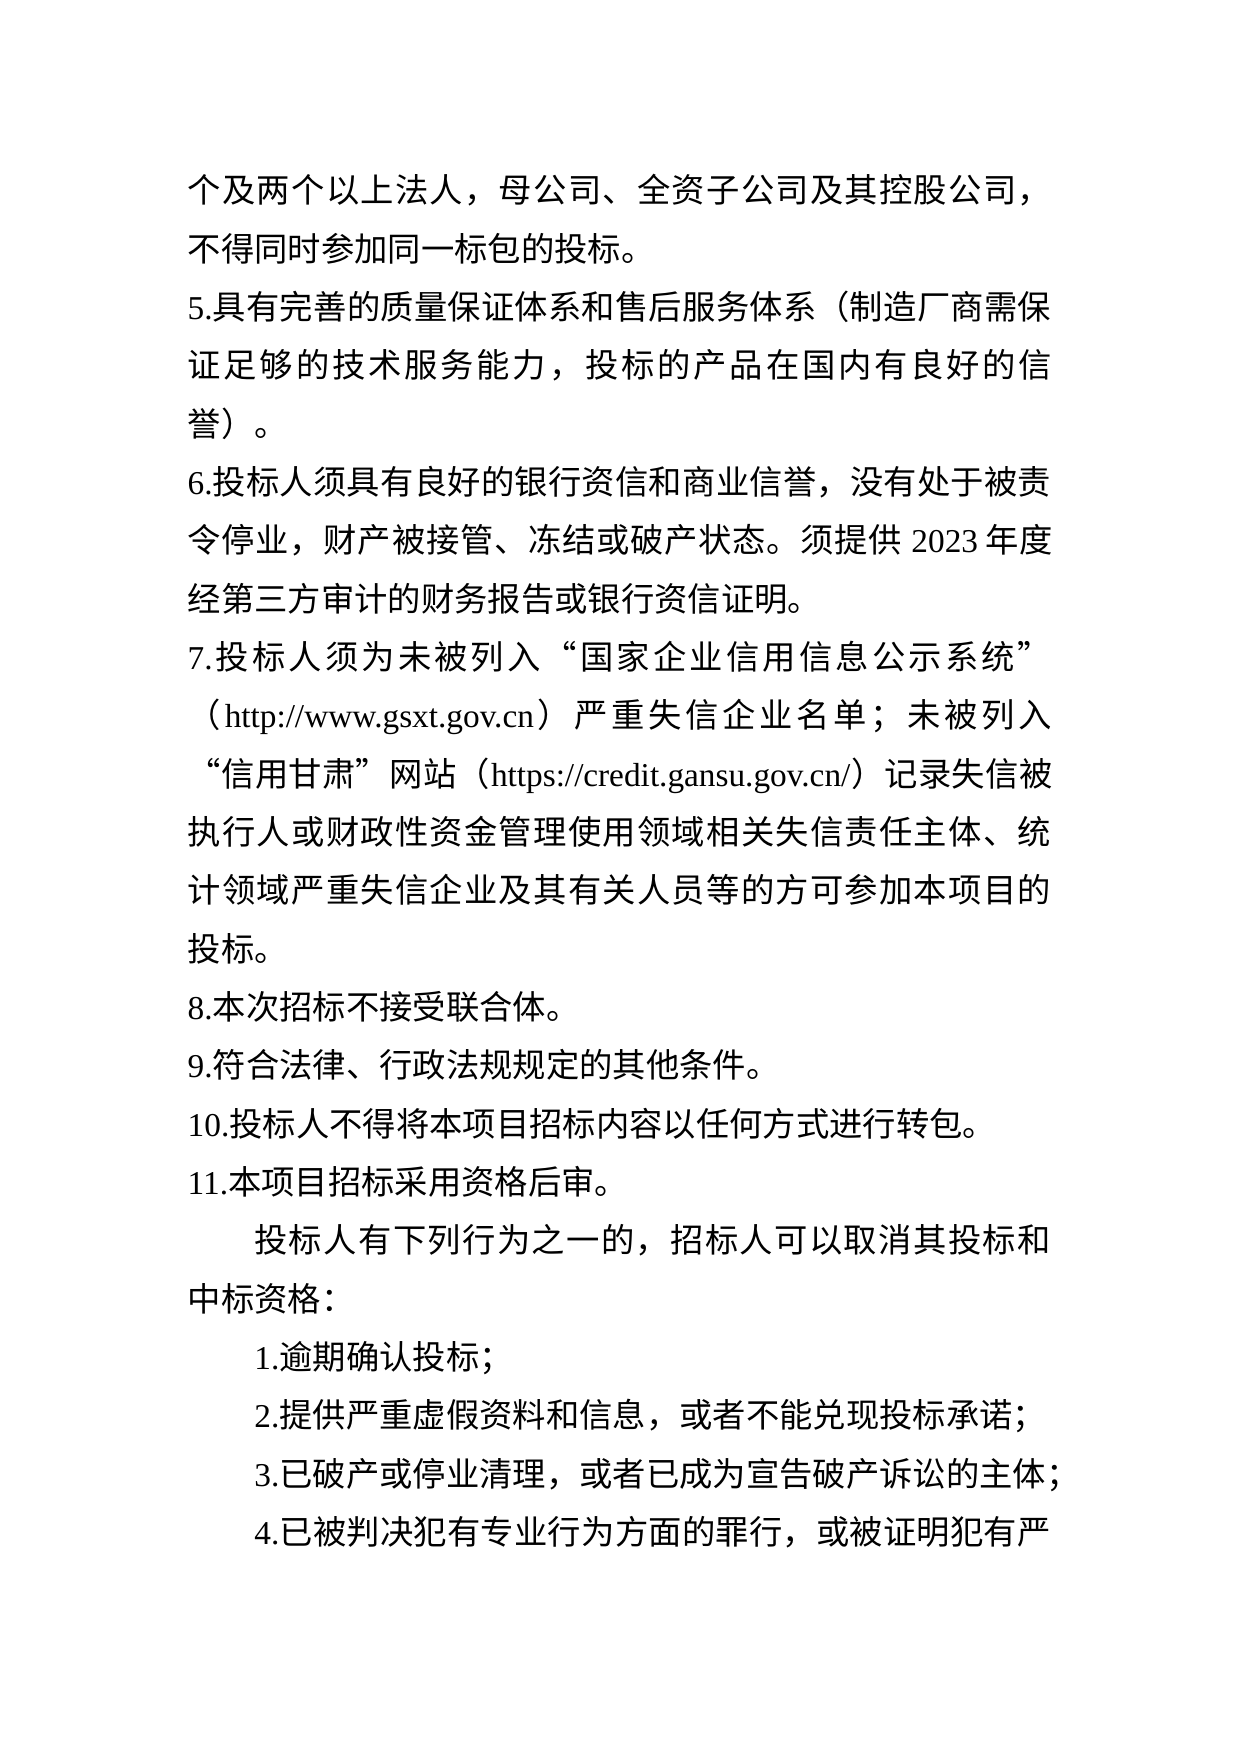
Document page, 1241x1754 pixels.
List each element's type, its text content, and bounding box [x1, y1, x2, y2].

text 5.具有完善的质量保证体系和售后服务体系（制造厂商需保证足够的技术服务能力，投标的产品在国内有良好的信誉）。 [187, 273, 1053, 448]
text 10.投标人不得将本项目招标内容以任何方式进行转包。 [187, 1089, 1053, 1148]
text 3.已破产或停业清理，或者已成为宣告破产诉讼的主体； [187, 1439, 1053, 1498]
text 8.本次招标不接受联合体。 [187, 973, 1053, 1031]
text 7.投标人须为未被列入“国家企业信用信息公示系统”（http://www.gsxt.gov.cn）严重失信企业名单；未被列入“信用甘肃”网站（https://credit.gansu.gov.cn/）记录失信被执行人或财政性资金管理使用领域相关失信责任主体、统计领域严重失信企业及其有关人员等的方可参加本项目的投标。 [187, 623, 1053, 973]
text 6.投标人须具有良好的银行资信和商业信誉，没有处于被责令停业，财产被接管、冻结或破产状态。须提供2023年度经第三方审计的财务报告或银行资信证明。 [187, 448, 1053, 623]
text 9.符合法律、行政法规规定的其他条件。 [187, 1031, 1053, 1089]
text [187, 156, 1053, 273]
text 投标人有下列行为之一的，招标人可以取消其投标和中标资格： [187, 1206, 1053, 1323]
text 1.逾期确认投标； [187, 1323, 1053, 1381]
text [187, 1498, 1053, 1556]
text 11.本项目招标采用资格后审。 [187, 1148, 1053, 1206]
text 2.提供严重虚假资料和信息，或者不能兑现投标承诺； [187, 1381, 1053, 1439]
